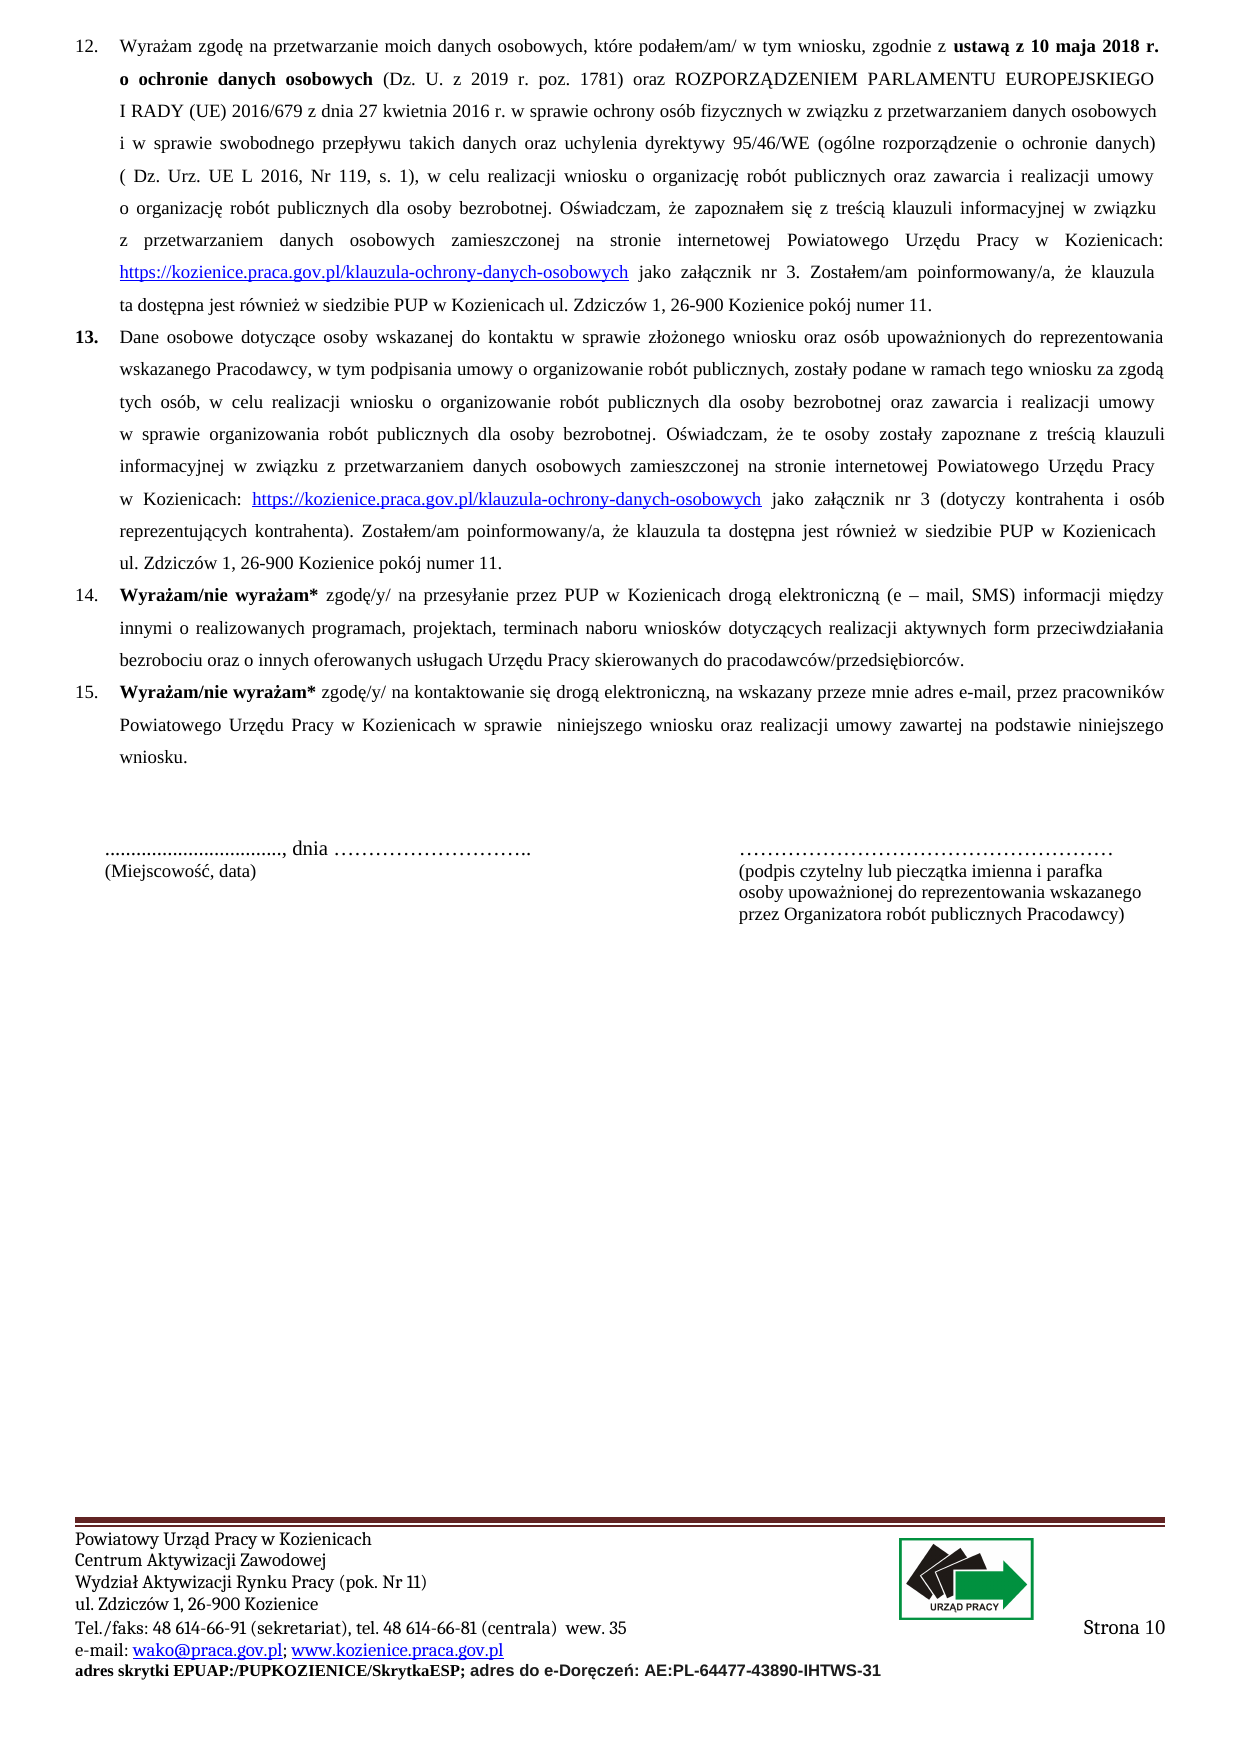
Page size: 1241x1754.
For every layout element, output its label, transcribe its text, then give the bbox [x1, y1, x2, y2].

text (Miejscowość, data) (podpis czytelny lub pieczątka imienna i parafka [104, 860, 1165, 881]
list Wyrażam/nie wyrażam* zgodę/y/ na przesyłanie przez PUP w Kozienicach drogą elektroniczną (e – mail, SMS) informacji między innymi o realizowanych programach, projektach, terminach naboru wniosków dotyczących realizacji aktywnych form przeciwdziałania bezrobociu oraz o innych oferowanych usługach Urzędu Pracy skierowanych do pracodawców/przedsiębiorców. [75, 584, 1165, 671]
list Wyrażam zgodę na przetwarzanie moich danych osobowych, które podałem/am/ w tym wniosku, zgodnie z ustawą z 10 maja 2018 r. o ochronie danych osobowych (Dz. U. z 2019 r. poz. 1781) oraz ROZPORZĄDZENIEM PARLAMENTU EUROPEJSKIEGO I RADY (UE) 2016/679 z dnia 27 kwietnia 2016 r. w sprawie ochrony osób fizycznych w związku z przetwarzaniem danych osobowych i w sprawie swobodnego przepływu takich danych oraz uchylenia dyrektywy 95/46/WE (ogólne rozporządzenie o ochronie danych) ( Dz. Urz. UE L 2016, Nr 119, s. 1), w celu realizacji wniosku o organizację robót publicznych oraz zawarcia i realizacji umowy o organizację robót publicznych dla osoby bezrobotnej. Oświadczam, że zapoznałem się z treścią klauzuli informacyjnej w związku z przetwarzaniem danych osobowych zamieszczonej na stronie internetowej Powiatowego Urzędu Pracy w Kozienicach: https://kozienice.praca.gov.pl/klauzula-ochrony-danych-osobowych jako załącznik nr 3. Zostałem/am poinformowany/a, że klauzula ta dostępna jest również w siedzibie PUP w Kozienicach ul. Zdziczów 1, 26-900 Kozienice pokój numer 11. [75, 35, 1165, 315]
list Wyrażam/nie wyrażam* zgodę/y/ na kontaktowanie się drogą elektroniczną, na wskazany przeze mnie adres e-mail, przez pracowników Powiatowego Urzędu Pracy w Kozienicach w sprawie niniejszego wniosku oraz realizacji umowy zawartej na podstawie niniejszego wniosku. [75, 681, 1165, 767]
text osoby upoważnionej do reprezentowania wskazanego przez Organizatora robót publicznych Pracodawcy) [104, 881, 1165, 924]
picture [899, 1538, 1034, 1620]
list Dane osobowe dotyczące osoby wskazanej do kontaktu w sprawie złożonego wniosku oraz osób upoważnionych do reprezentowania wskazanego Pracodawcy, w tym podpisania umowy o organizowanie robót publicznych, zostały podane w ramach tego wniosku za zgodą tych osób, w celu realizacji wniosku o organizowanie robót publicznych dla osoby bezrobotnej oraz zawarcia i realizacji umowy w sprawie organizowania robót publicznych dla osoby bezrobotnej. Oświadczam, że te osoby zostały zapoznane z treścią klauzuli informacyjnej w związku z przetwarzaniem danych osobowych zamieszczonej na stronie internetowej Powiatowego Urzędu Pracy w Kozienicach: https://kozienice.praca.gov.pl/klauzula-ochrony-danych-osobowych jako załącznik nr 3 (dotyczy kontrahenta i osób reprezentujących kontrahenta). Zostałem/am poinformowany/a, że klauzula ta dostępna jest również w siedzibie PUP w Kozienicach ul. Zdziczów 1, 26-900 Kozienice pokój numer 11. [75, 326, 1165, 574]
text .................................., dnia ……………………….. ……………………………………………… [104, 836, 1165, 860]
